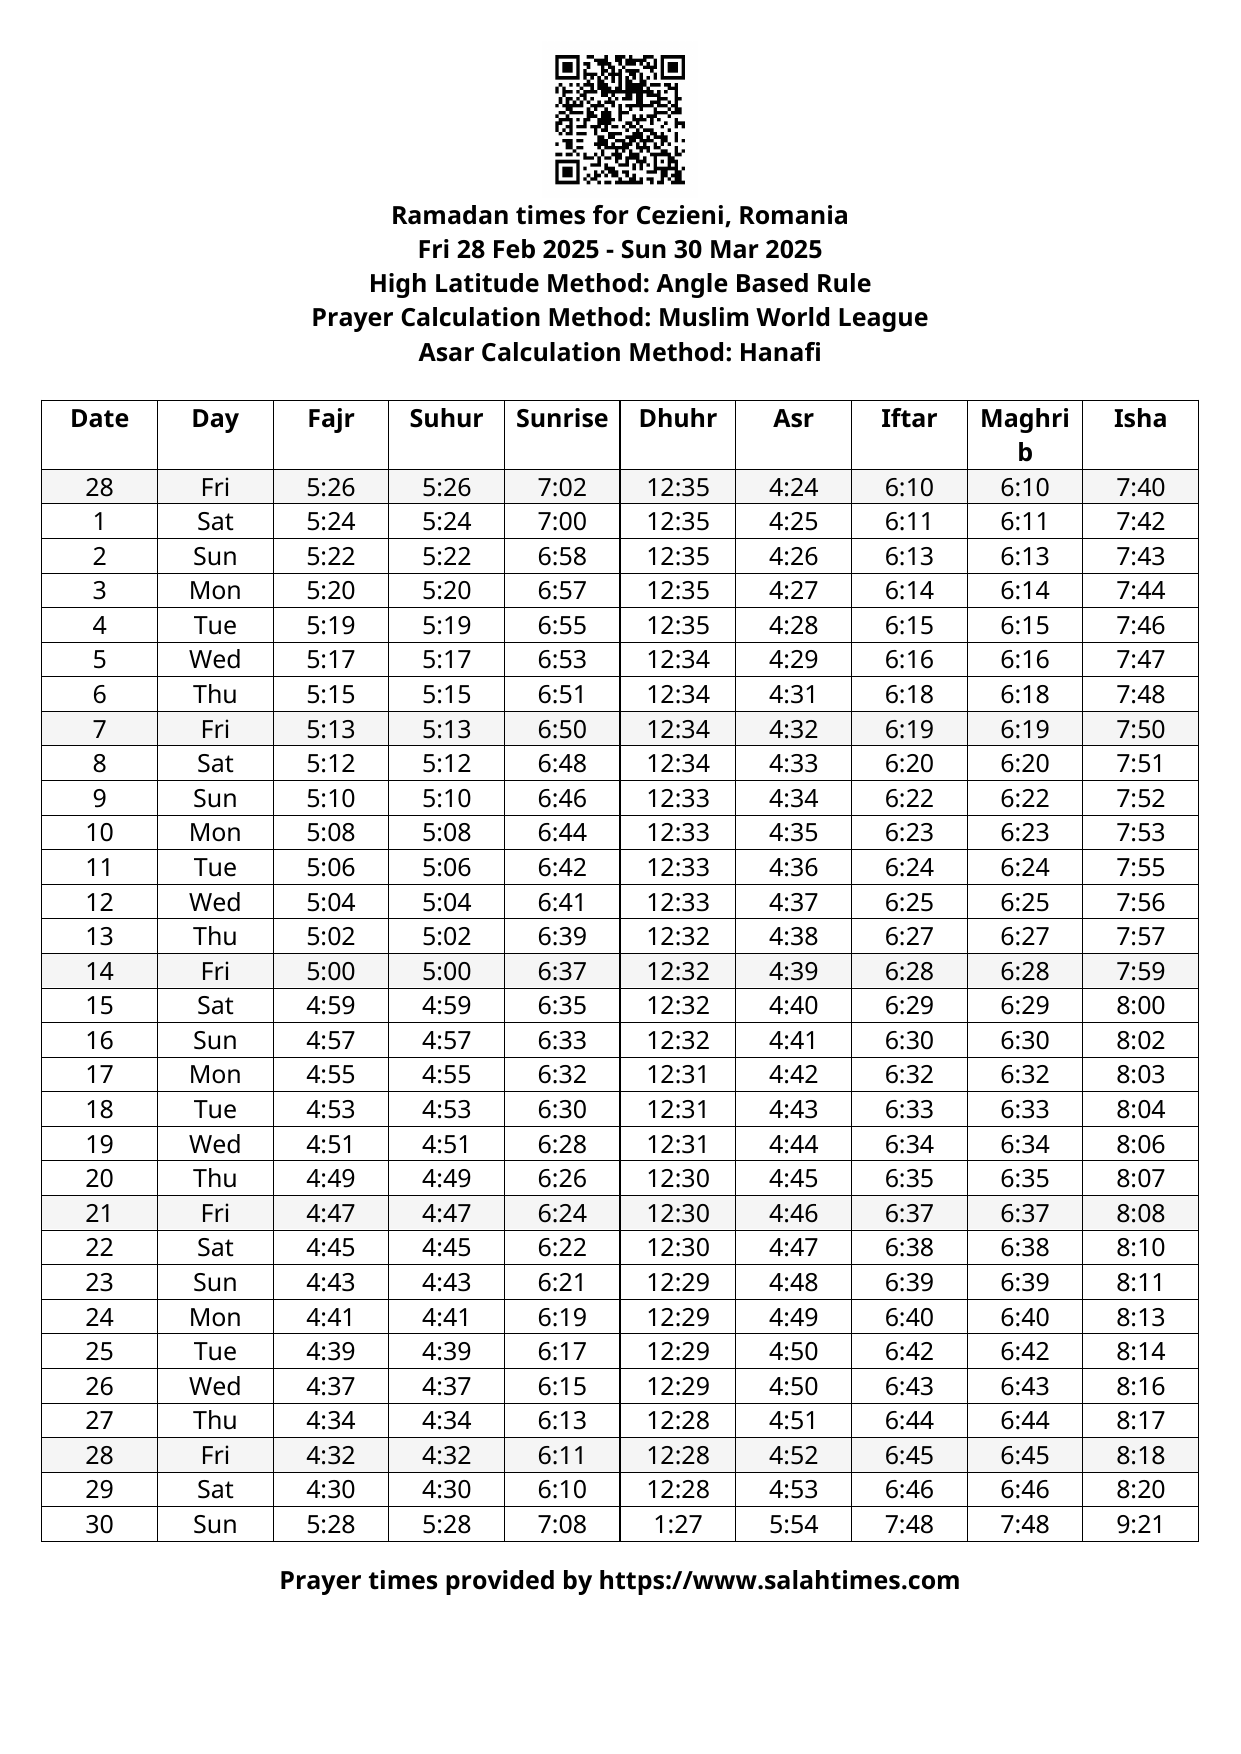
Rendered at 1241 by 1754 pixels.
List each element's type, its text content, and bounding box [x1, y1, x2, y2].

table_cell 6:13 [852, 539, 967, 572]
table_cell 19 [42, 1127, 157, 1160]
table_cell 6:46 [852, 1473, 967, 1506]
table_cell 7 [42, 712, 157, 745]
table_cell 6:19 [852, 712, 967, 745]
table_cell 6:33 [505, 1023, 619, 1057]
table_cell 4:39 [389, 1334, 504, 1368]
table_cell 4:29 [736, 643, 851, 676]
table_cell 6:11 [505, 1438, 619, 1472]
table_cell 4:32 [736, 712, 851, 745]
table_cell 6:10 [505, 1473, 619, 1506]
table_cell 4:42 [736, 1058, 851, 1091]
table_cell 6:45 [968, 1438, 1082, 1472]
table_cell 5:10 [274, 781, 388, 814]
table_cell 12:35 [621, 504, 735, 538]
table_cell Sat [158, 989, 273, 1022]
table_cell Fri [158, 712, 273, 745]
table_cell 4:55 [389, 1058, 504, 1091]
table_cell 7:53 [1083, 816, 1198, 849]
table_cell 4:59 [389, 989, 504, 1022]
table_cell 4:55 [274, 1058, 388, 1091]
table_cell 7:52 [1083, 781, 1198, 814]
table_cell Sun [158, 1265, 273, 1299]
table_cell 6:37 [852, 1196, 967, 1229]
table_cell 12:30 [621, 1231, 735, 1264]
table_cell 6:58 [505, 539, 619, 572]
table_cell 7:48 [852, 1507, 967, 1541]
table_cell 5:19 [274, 608, 388, 642]
table_cell 15 [42, 989, 157, 1022]
table_cell 8:06 [1083, 1127, 1198, 1160]
table_cell 6:28 [968, 954, 1082, 987]
table_cell 4:52 [736, 1438, 851, 1472]
table_cell 6:38 [852, 1231, 967, 1264]
table_cell 12:30 [621, 1161, 735, 1195]
table_cell 5:12 [274, 746, 388, 780]
table_cell 12:31 [621, 1127, 735, 1160]
table_cell 6:35 [968, 1161, 1082, 1195]
table_cell Tue [158, 1092, 273, 1126]
table_cell 12:33 [621, 885, 735, 918]
table_cell 5:02 [389, 919, 504, 953]
table_cell 6:13 [968, 539, 1082, 572]
table_cell 8:07 [1083, 1161, 1198, 1195]
table_cell 12:35 [621, 470, 735, 503]
table_cell 12:34 [621, 643, 735, 676]
table_cell 7:44 [1083, 574, 1198, 607]
table_cell 7:48 [968, 1507, 1082, 1541]
table_cell 4:51 [736, 1404, 851, 1437]
table_cell 4:59 [274, 989, 388, 1022]
table_cell Sat [158, 504, 273, 538]
table_cell 4:53 [389, 1092, 504, 1126]
table_header Maghrib [968, 401, 1082, 469]
table_cell 7:48 [1083, 677, 1198, 711]
table_cell 12:31 [621, 1092, 735, 1126]
table_cell 4 [42, 608, 157, 642]
table_cell 12:33 [621, 781, 735, 814]
table_cell Sun [158, 1507, 273, 1541]
table_cell 4:31 [736, 677, 851, 711]
table_cell 7:47 [1083, 643, 1198, 676]
table_cell 4:30 [274, 1473, 388, 1506]
table_cell 11 [42, 850, 157, 884]
table_cell 5:08 [389, 816, 504, 849]
table_cell 28 [42, 470, 157, 503]
table_cell 7:51 [1083, 746, 1198, 780]
table_cell 9:21 [1083, 1507, 1198, 1541]
table_cell 6:35 [505, 989, 619, 1022]
table_cell Thu [158, 677, 273, 711]
table_cell 5:15 [389, 677, 504, 711]
table_cell 6:27 [852, 919, 967, 953]
table_cell 6:42 [852, 1334, 967, 1368]
table_cell 6:24 [968, 850, 1082, 884]
table_cell 6:50 [505, 712, 619, 745]
table_cell 6:13 [505, 1404, 619, 1437]
table_cell 6 [42, 677, 157, 711]
table_cell 14 [42, 954, 157, 987]
table_cell Thu [158, 1404, 273, 1437]
table_cell 21 [42, 1196, 157, 1229]
table_cell 4:25 [736, 504, 851, 538]
table_cell 6:19 [505, 1300, 619, 1333]
table_cell Tue [158, 850, 273, 884]
table_cell 8:02 [1083, 1023, 1198, 1057]
table_cell 12:32 [621, 954, 735, 987]
table_cell 8:08 [1083, 1196, 1198, 1229]
table_cell 6:34 [968, 1127, 1082, 1160]
table_cell 23 [42, 1265, 157, 1299]
table_cell 6:16 [968, 643, 1082, 676]
table_cell 6:10 [852, 470, 967, 503]
table_header Asr [736, 401, 851, 469]
table_cell 5:00 [274, 954, 388, 987]
table_cell 6:22 [852, 781, 967, 814]
table_header Fajr [274, 401, 388, 469]
table_cell 4:37 [389, 1369, 504, 1402]
table_cell 8:18 [1083, 1438, 1198, 1472]
table_cell 4:32 [274, 1438, 388, 1472]
table_cell 4:26 [736, 539, 851, 572]
table_cell 8:04 [1083, 1092, 1198, 1126]
table_cell 4:43 [274, 1265, 388, 1299]
table_cell 4:39 [274, 1334, 388, 1368]
table_cell 6:40 [968, 1300, 1082, 1333]
table_cell 4:37 [736, 885, 851, 918]
table_cell 6:11 [968, 504, 1082, 538]
table_cell 6:16 [852, 643, 967, 676]
table_cell 12:34 [621, 746, 735, 780]
table_cell 8:16 [1083, 1369, 1198, 1402]
table_cell 8 [42, 746, 157, 780]
table_cell 6:22 [505, 1231, 619, 1264]
table_cell 5:06 [274, 850, 388, 884]
table_cell 6:33 [852, 1092, 967, 1126]
table_cell 12:29 [621, 1265, 735, 1299]
table_cell 4:41 [389, 1300, 504, 1333]
table_cell 6:17 [505, 1334, 619, 1368]
table_cell 4:34 [736, 781, 851, 814]
table_header Isha [1083, 401, 1198, 469]
table_cell 5:28 [274, 1507, 388, 1541]
table_header Suhur [389, 401, 504, 469]
table_cell Sun [158, 781, 273, 814]
table_cell 6:37 [968, 1196, 1082, 1229]
table_cell Wed [158, 1127, 273, 1160]
table_cell 5:00 [389, 954, 504, 987]
table_cell 30 [42, 1507, 157, 1541]
table_cell 5:22 [389, 539, 504, 572]
table_cell 5 [42, 643, 157, 676]
table_cell 5:20 [389, 574, 504, 607]
table_cell 6:32 [968, 1058, 1082, 1091]
table_cell 4:34 [274, 1404, 388, 1437]
table_cell 6:18 [852, 677, 967, 711]
table_header Sunrise [505, 401, 619, 469]
table_cell Fri [158, 470, 273, 503]
table_cell 12:29 [621, 1300, 735, 1333]
table_cell 6:32 [505, 1058, 619, 1091]
table_cell 20 [42, 1161, 157, 1195]
table_cell 6:18 [968, 677, 1082, 711]
table_cell 4:30 [389, 1473, 504, 1506]
table_cell 6:57 [505, 574, 619, 607]
table_cell 4:43 [389, 1265, 504, 1299]
table_cell 4:38 [736, 919, 851, 953]
table_cell 5:26 [274, 470, 388, 503]
table_cell 6:15 [968, 608, 1082, 642]
table_cell 5:13 [274, 712, 388, 745]
table_cell 5:12 [389, 746, 504, 780]
table_cell 12:31 [621, 1058, 735, 1091]
table_cell 4:39 [736, 954, 851, 987]
table_cell 5:54 [736, 1507, 851, 1541]
text Asar Calculation Method: Hanafi [42, 334, 1198, 368]
table_cell 4:33 [736, 746, 851, 780]
table_cell 5:17 [389, 643, 504, 676]
table_cell 7:55 [1083, 850, 1198, 884]
table_cell Sat [158, 746, 273, 780]
table_cell 7:57 [1083, 919, 1198, 953]
table_cell Wed [158, 885, 273, 918]
table_cell 4:51 [274, 1127, 388, 1160]
table_cell 6:28 [852, 954, 967, 987]
table_cell 5:20 [274, 574, 388, 607]
table_cell 6:19 [968, 712, 1082, 745]
table_cell 6:28 [505, 1127, 619, 1160]
table_cell 12:29 [621, 1334, 735, 1368]
table_cell Mon [158, 574, 273, 607]
table_cell 4:41 [736, 1023, 851, 1057]
table_cell 6:51 [505, 677, 619, 711]
table_cell 4:32 [389, 1438, 504, 1472]
table_cell 6:22 [968, 781, 1082, 814]
table_cell Sat [158, 1473, 273, 1506]
table_cell 4:47 [274, 1196, 388, 1229]
table_cell 4:51 [389, 1127, 504, 1160]
table_cell 12:28 [621, 1404, 735, 1437]
table_cell 6:44 [505, 816, 619, 849]
table_cell 8:17 [1083, 1404, 1198, 1437]
table_cell 4:50 [736, 1334, 851, 1368]
table_cell 6:34 [852, 1127, 967, 1160]
table_cell 25 [42, 1334, 157, 1368]
table_cell 4:49 [274, 1161, 388, 1195]
table_cell 5:24 [274, 504, 388, 538]
table_cell 6:42 [968, 1334, 1082, 1368]
table_cell 7:02 [505, 470, 619, 503]
text Fri 28 Feb 2025 - Sun 30 Mar 2025 [42, 232, 1198, 266]
table_cell 8:11 [1083, 1265, 1198, 1299]
table_cell 4:24 [736, 470, 851, 503]
table_cell 7:56 [1083, 885, 1198, 918]
table_cell 4:47 [736, 1231, 851, 1264]
table_cell 6:35 [852, 1161, 967, 1195]
table_cell 1 [42, 504, 157, 538]
table_cell 6:39 [505, 919, 619, 953]
table_cell Mon [158, 816, 273, 849]
table_cell 6:55 [505, 608, 619, 642]
table_cell 6:40 [852, 1300, 967, 1333]
table_cell 4:43 [736, 1092, 851, 1126]
table_cell 6:29 [968, 989, 1082, 1022]
table_cell 6:25 [968, 885, 1082, 918]
text Prayer Calculation Method: Muslim World League [42, 300, 1198, 334]
table_cell 6:14 [852, 574, 967, 607]
table_cell 6:42 [505, 850, 619, 884]
table_cell 6:44 [968, 1404, 1082, 1437]
table_cell 7:42 [1083, 504, 1198, 538]
table_cell 12:34 [621, 712, 735, 745]
table_cell 4:50 [736, 1369, 851, 1402]
table_cell 5:24 [389, 504, 504, 538]
table_cell 16 [42, 1023, 157, 1057]
table_cell 24 [42, 1300, 157, 1333]
table_cell 6:21 [505, 1265, 619, 1299]
table_cell 29 [42, 1473, 157, 1506]
table_cell 8:03 [1083, 1058, 1198, 1091]
table_cell 6:23 [852, 816, 967, 849]
table_cell 6:15 [852, 608, 967, 642]
picture [542, 41, 699, 198]
table_cell 6:30 [852, 1023, 967, 1057]
table_header Day [158, 401, 273, 469]
table_cell 8:14 [1083, 1334, 1198, 1368]
table_cell 28 [42, 1438, 157, 1472]
table_cell 6:41 [505, 885, 619, 918]
table_cell 6:46 [968, 1473, 1082, 1506]
table_cell 12:33 [621, 816, 735, 849]
table_cell 6:39 [968, 1265, 1082, 1299]
table_cell Thu [158, 919, 273, 953]
table_cell Wed [158, 643, 273, 676]
table_cell 9 [42, 781, 157, 814]
table_cell Tue [158, 1334, 273, 1368]
table_cell Sun [158, 539, 273, 572]
table_cell 13 [42, 919, 157, 953]
table_cell Sun [158, 1023, 273, 1057]
table_cell 6:20 [852, 746, 967, 780]
table_cell 12:29 [621, 1369, 735, 1402]
table_cell 6:43 [852, 1369, 967, 1402]
table_cell 18 [42, 1092, 157, 1126]
table_cell 12:32 [621, 1023, 735, 1057]
table_cell 6:32 [852, 1058, 967, 1091]
table_cell 12:28 [621, 1473, 735, 1506]
table_cell 6:29 [852, 989, 967, 1022]
table_header Iftar [852, 401, 967, 469]
table_cell 6:38 [968, 1231, 1082, 1264]
table_cell 8:20 [1083, 1473, 1198, 1506]
table_cell Fri [158, 1196, 273, 1229]
table_cell 12:32 [621, 919, 735, 953]
table_cell 6:30 [505, 1092, 619, 1126]
table_cell 4:45 [274, 1231, 388, 1264]
table_cell 4:34 [389, 1404, 504, 1437]
table_cell 12:33 [621, 850, 735, 884]
table_cell 5:17 [274, 643, 388, 676]
table_cell 27 [42, 1404, 157, 1437]
table_cell 12:28 [621, 1438, 735, 1472]
table_cell 5:26 [389, 470, 504, 503]
table_cell 26 [42, 1369, 157, 1402]
table_cell 5:15 [274, 677, 388, 711]
table_cell 5:19 [389, 608, 504, 642]
table_cell 7:43 [1083, 539, 1198, 572]
table_cell 5:04 [389, 885, 504, 918]
table_cell 6:14 [968, 574, 1082, 607]
table_cell 4:36 [736, 850, 851, 884]
table_cell 4:45 [389, 1231, 504, 1264]
table_cell 17 [42, 1058, 157, 1091]
table_cell 5:08 [274, 816, 388, 849]
table_cell 6:23 [968, 816, 1082, 849]
table_cell 12:35 [621, 608, 735, 642]
table_cell 10 [42, 816, 157, 849]
table_cell 4:48 [736, 1265, 851, 1299]
table_cell 6:15 [505, 1369, 619, 1402]
table_cell 4:57 [274, 1023, 388, 1057]
table_cell 3 [42, 574, 157, 607]
table_cell Mon [158, 1300, 273, 1333]
table_cell 6:20 [968, 746, 1082, 780]
table_cell 6:30 [968, 1023, 1082, 1057]
table_cell 6:48 [505, 746, 619, 780]
table_cell 6:25 [852, 885, 967, 918]
table_cell 4:46 [736, 1196, 851, 1229]
table_cell 6:33 [968, 1092, 1082, 1126]
table_cell 6:24 [505, 1196, 619, 1229]
table_cell 4:37 [274, 1369, 388, 1402]
text High Latitude Method: Angle Based Rule [42, 266, 1198, 300]
table_cell 4:28 [736, 608, 851, 642]
table_cell 6:26 [505, 1161, 619, 1195]
table_cell 5:13 [389, 712, 504, 745]
table_cell 12:30 [621, 1196, 735, 1229]
table_cell 4:49 [736, 1300, 851, 1333]
table_cell 6:11 [852, 504, 967, 538]
table_cell 7:50 [1083, 712, 1198, 745]
table_cell 5:02 [274, 919, 388, 953]
table_cell 12:34 [621, 677, 735, 711]
table_cell 1:27 [621, 1507, 735, 1541]
table_cell 22 [42, 1231, 157, 1264]
table_cell Tue [158, 608, 273, 642]
table_cell 7:59 [1083, 954, 1198, 987]
table_cell 6:44 [852, 1404, 967, 1437]
table_cell 5:04 [274, 885, 388, 918]
table_cell Thu [158, 1161, 273, 1195]
table_cell 8:00 [1083, 989, 1198, 1022]
table_cell 12:35 [621, 539, 735, 572]
table_cell 6:27 [968, 919, 1082, 953]
table_cell 4:57 [389, 1023, 504, 1057]
table_cell 4:49 [389, 1161, 504, 1195]
table_cell Mon [158, 1058, 273, 1091]
table_cell 6:37 [505, 954, 619, 987]
table_cell 12 [42, 885, 157, 918]
table_cell 4:53 [736, 1473, 851, 1506]
table_cell 7:46 [1083, 608, 1198, 642]
table_cell 12:32 [621, 989, 735, 1022]
table_cell 6:45 [852, 1438, 967, 1472]
table_cell 5:28 [389, 1507, 504, 1541]
table_cell 6:46 [505, 781, 619, 814]
table_cell 5:06 [389, 850, 504, 884]
table_header Dhuhr [621, 401, 735, 469]
text Prayer times provided by https://www.salahtimes.com [42, 1563, 1198, 1597]
table_cell 4:35 [736, 816, 851, 849]
table_cell 2 [42, 539, 157, 572]
table_cell 5:22 [274, 539, 388, 572]
table_cell 4:45 [736, 1161, 851, 1195]
table_cell Fri [158, 1438, 273, 1472]
table_cell 6:43 [968, 1369, 1082, 1402]
table_cell 5:10 [389, 781, 504, 814]
table_cell 4:41 [274, 1300, 388, 1333]
text Ramadan times for Cezieni, Romania [42, 198, 1198, 232]
table_cell 8:10 [1083, 1231, 1198, 1264]
table_cell 4:47 [389, 1196, 504, 1229]
table_cell 8:13 [1083, 1300, 1198, 1333]
table_cell Wed [158, 1369, 273, 1402]
table_cell 6:53 [505, 643, 619, 676]
table_cell 4:27 [736, 574, 851, 607]
table_cell Fri [158, 954, 273, 987]
table_cell 4:44 [736, 1127, 851, 1160]
table_cell 6:39 [852, 1265, 967, 1299]
table_cell Sat [158, 1231, 273, 1264]
table_header Date [42, 401, 157, 469]
table_cell 4:53 [274, 1092, 388, 1126]
table_cell 7:00 [505, 504, 619, 538]
table_cell 6:10 [968, 470, 1082, 503]
table_cell 7:08 [505, 1507, 619, 1541]
table_cell 4:40 [736, 989, 851, 1022]
table_cell 12:35 [621, 574, 735, 607]
table_cell 6:24 [852, 850, 967, 884]
table_cell 7:40 [1083, 470, 1198, 503]
